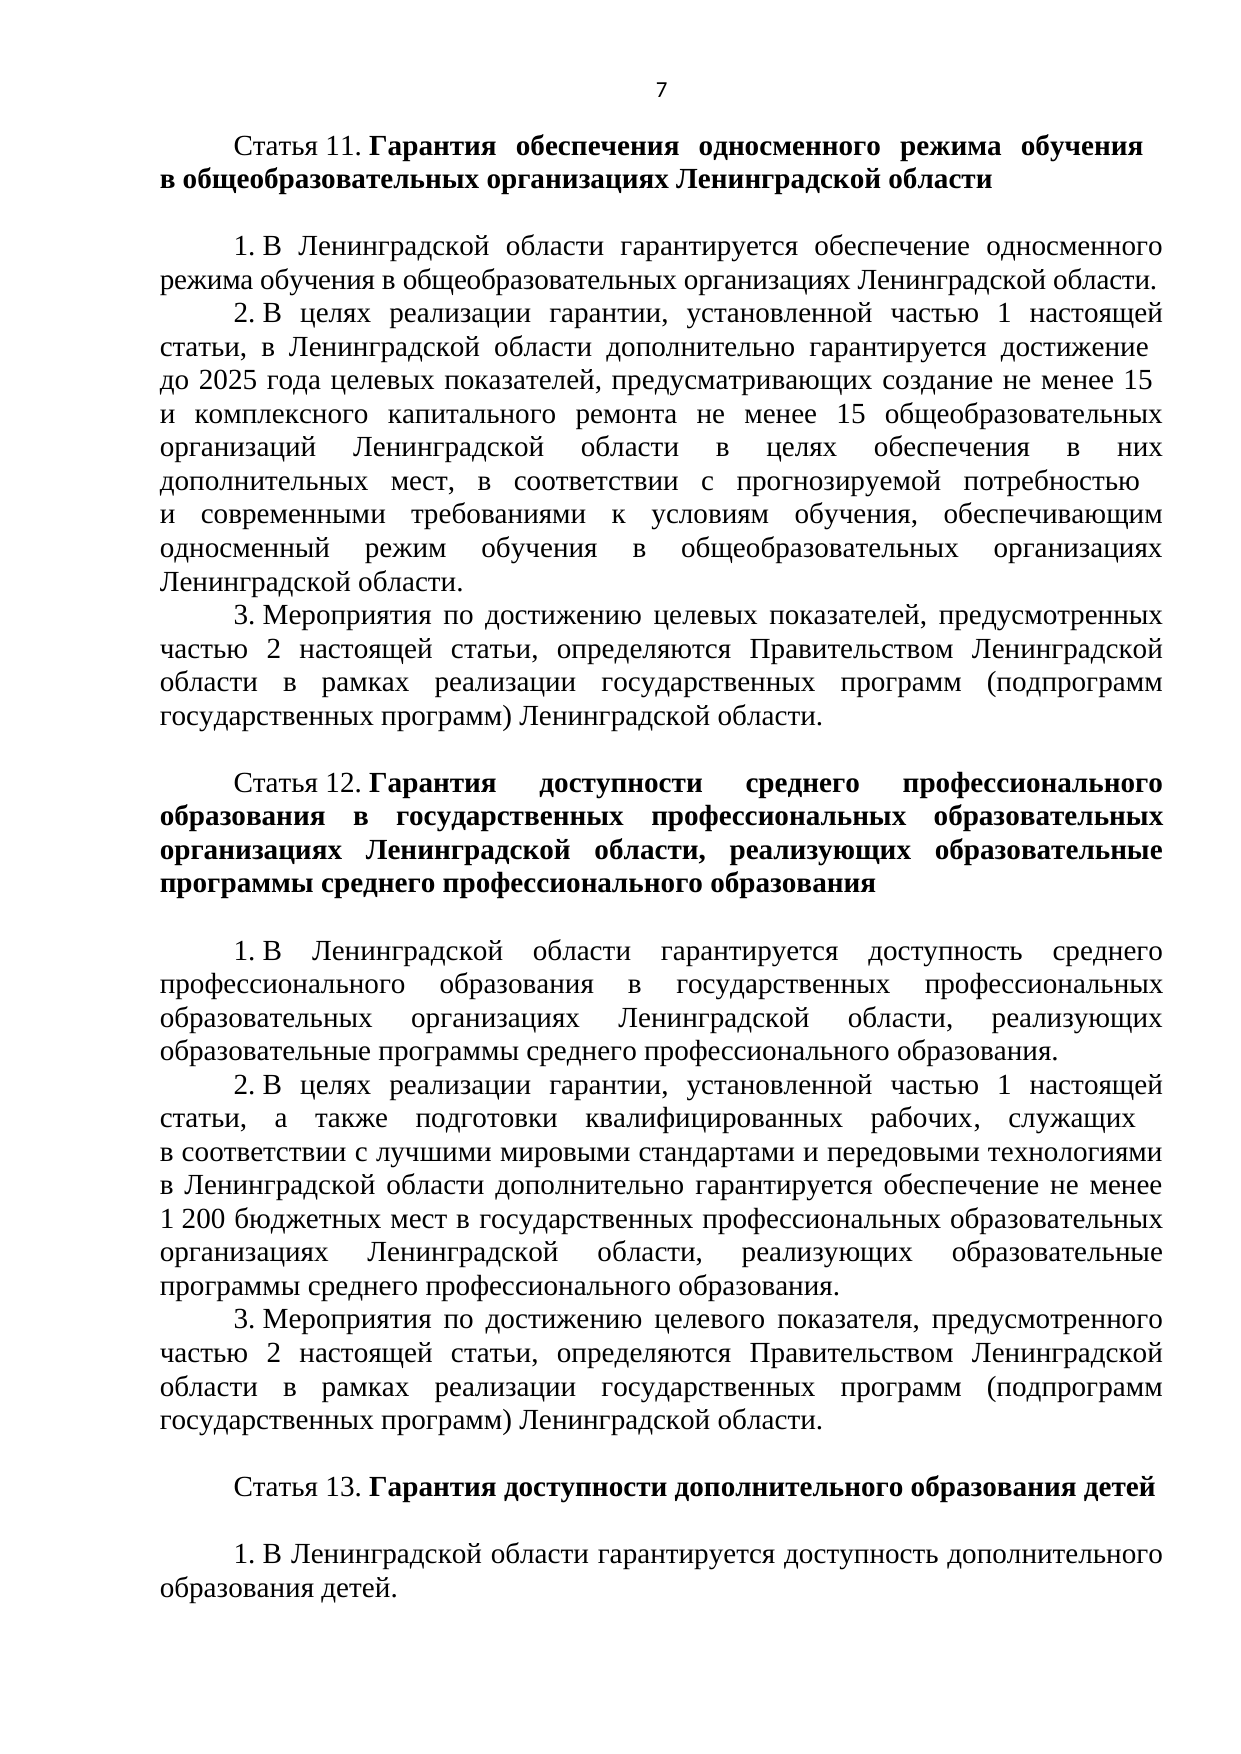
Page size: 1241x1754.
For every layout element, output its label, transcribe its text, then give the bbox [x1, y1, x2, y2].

text Статья 12. Гарантия доступности среднего профессионального образования в государственных профессиональных образовательных организациях Ленинградской области, реализующих образовательные программы среднего профессионального образования [159, 765, 1163, 899]
text 1. В Ленинградской области гарантируется обеспечение односменного режима обучения в общеобразовательных организациях Ленинградской области. [159, 228, 1163, 295]
text 1. В Ленинградской области гарантируется доступность среднего профессионального образования в государственных профессиональных образовательных организациях Ленинградской области, реализующих образовательные программы среднего профессионального образования. [159, 933, 1163, 1067]
text 2. В целях реализации гарантии, установленной частью 1 настоящей статьи, в Ленинградской области дополнительно гарантируется достижение до 2025 года целевых показателей, предусматривающих создание не менее 15 и комплексного капитального ремонта не менее 15 общеобразовательных организаций Ленинградской области в целях обеспечения в них дополнительных мест, в соответствии с прогнозируемой потребностью и современными требованиями к условиям обучения, обеспечивающим односменный режим обучения в общеобразовательных организациях Ленинградской области. [159, 295, 1163, 597]
text Статья 13. Гарантия доступности дополнительного образования детей [159, 1469, 1163, 1503]
text Статья 11. Гарантия обеспечения односменного режима обучения в общеобразовательных организациях Ленинградской области [159, 128, 1163, 195]
text 1. В Ленинградской области гарантируется доступность дополнительного образования детей. [159, 1536, 1163, 1603]
text 3. Мероприятия по достижению целевых показателей, предусмотренных частью 2 настоящей статьи, определяются Правительством Ленинградской области в рамках реализации государственных программ (подпрограмм государственных программ) Ленинградской области. [159, 597, 1163, 731]
text 2. В целях реализации гарантии, установленной частью 1 настоящей статьи, а также подготовки квалифицированных рабочих, служащих в соответствии с лучшими мировыми стандартами и передовыми технологиями в Ленинградской области дополнительно гарантируется обеспечение не менее 1 200 бюджетных мест в государственных профессиональных образовательных организациях Ленинградской области, реализующих образовательные программы среднего профессионального образования. [159, 1067, 1163, 1302]
